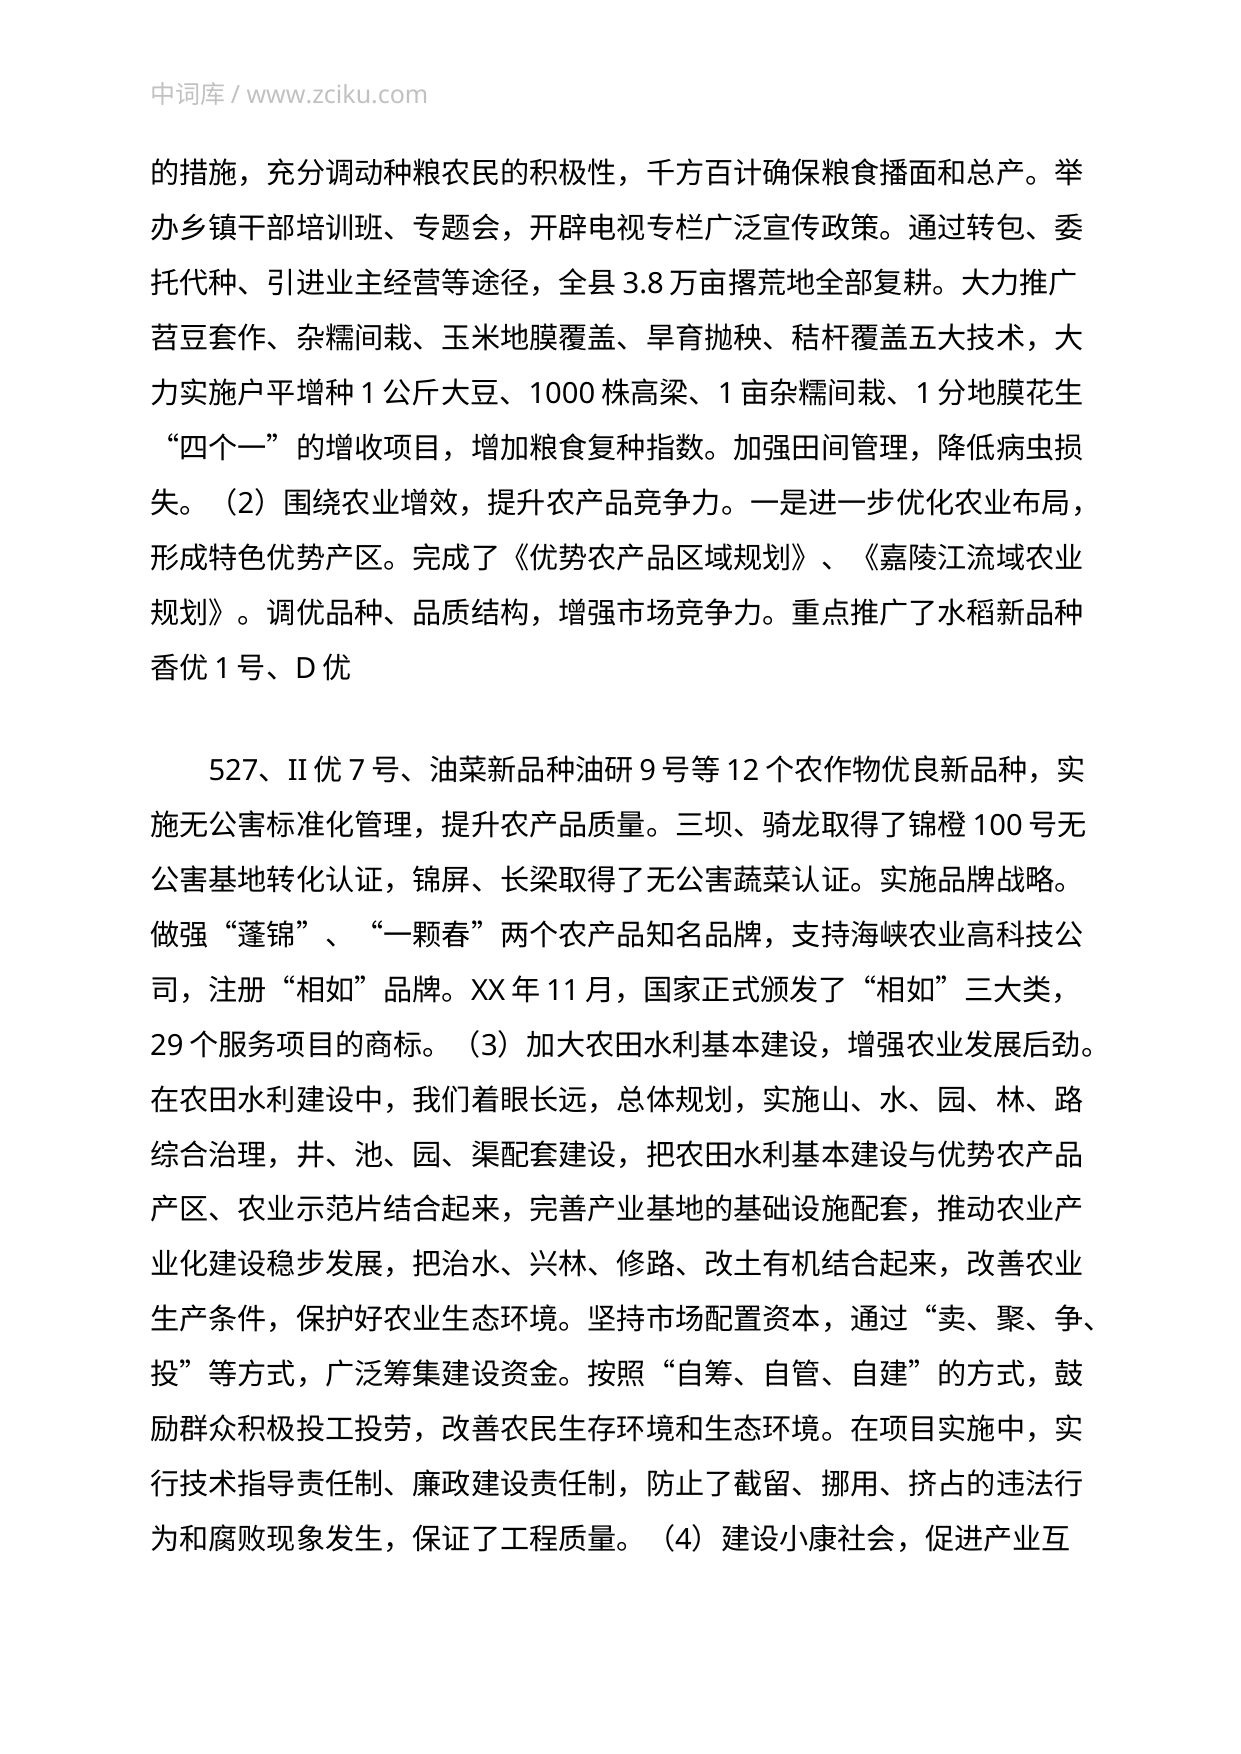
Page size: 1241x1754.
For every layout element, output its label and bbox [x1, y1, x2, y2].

text [150, 746, 1090, 1558]
text [150, 150, 1090, 687]
